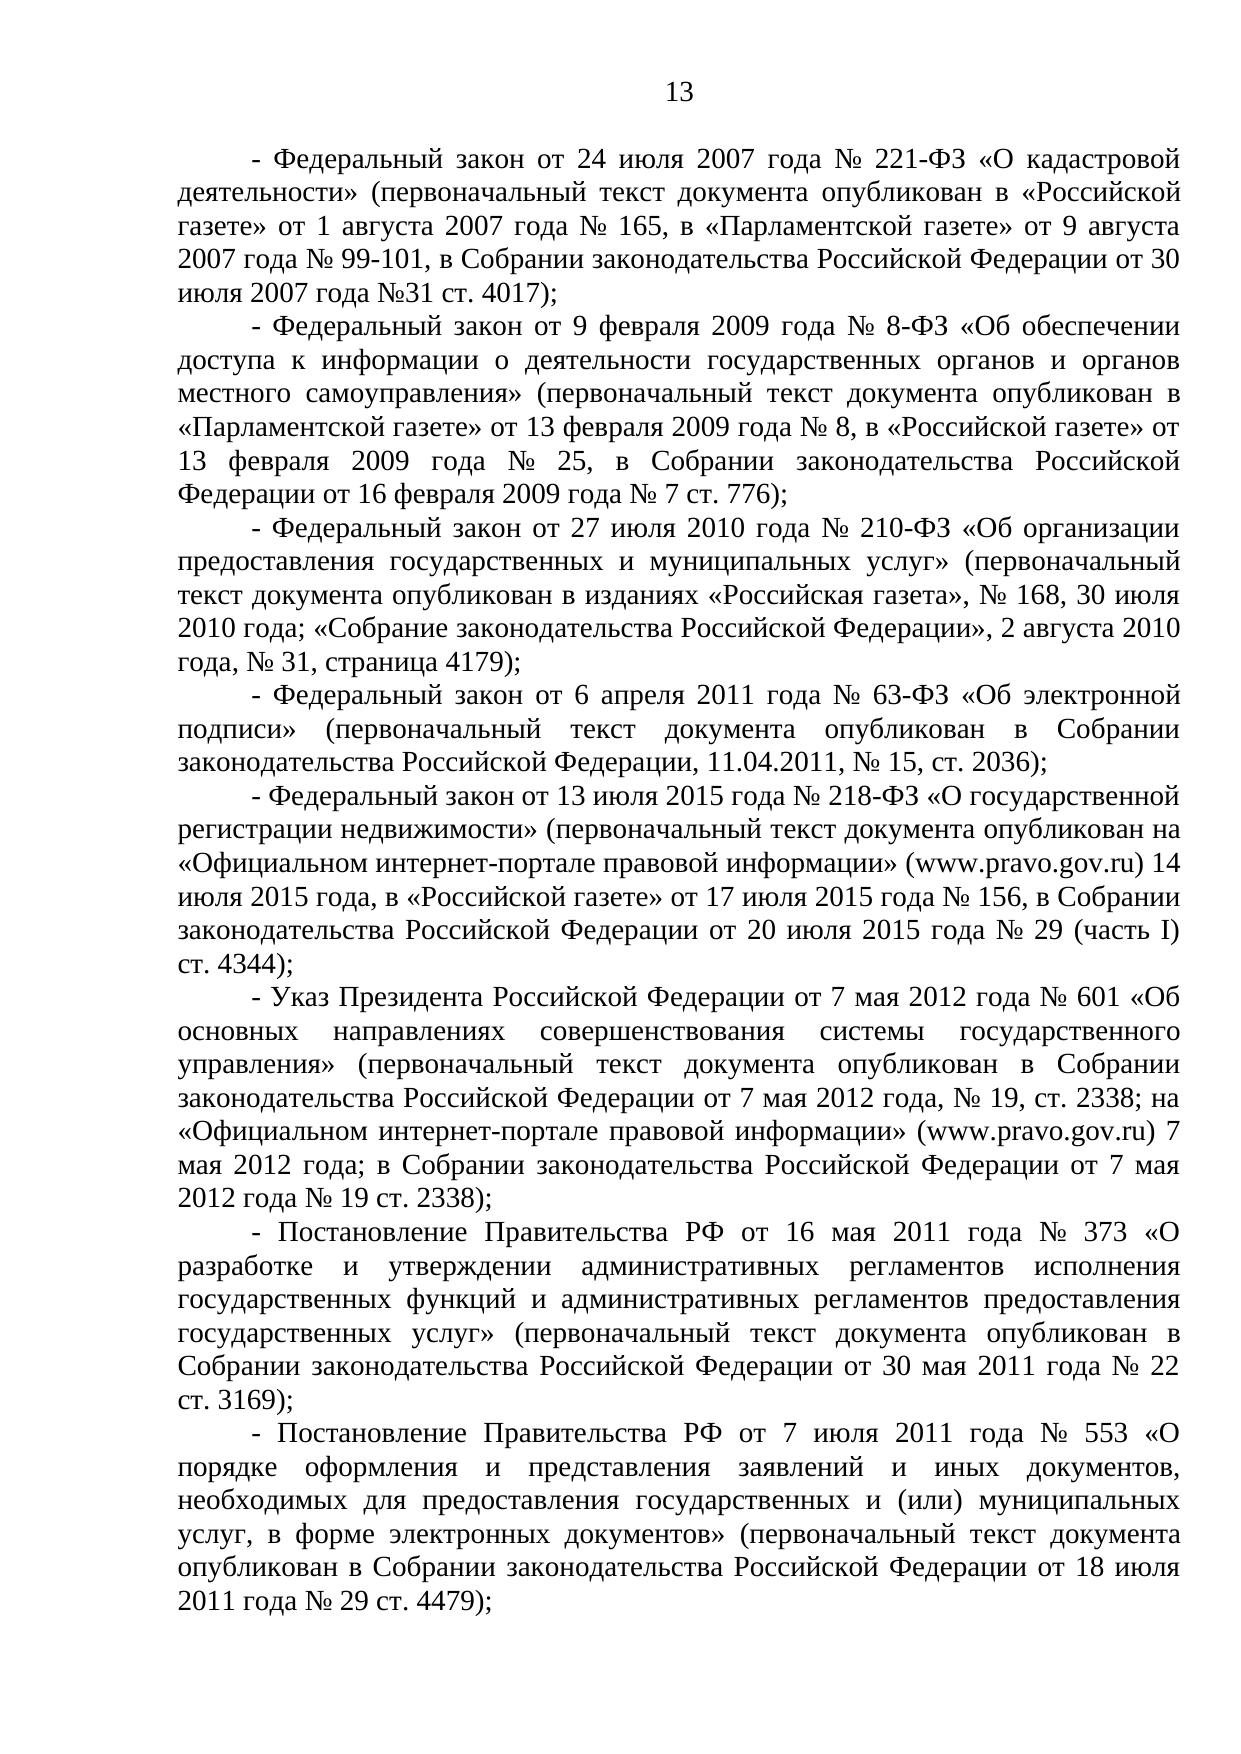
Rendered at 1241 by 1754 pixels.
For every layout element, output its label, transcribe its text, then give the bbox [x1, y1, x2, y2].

text - Федеральный закон от 13 июля 2015 года № 218-ФЗ «О государственной регистрации недвижимости» (первоначальный текст документа опубликован на «Официальном интернет-портале правовой информации» (www.pravo.gov.ru) 14 июля 2015 года, в «Российской газете» от 17 июля 2015 года № 156, в Собрании законодательства Российской Федерации от 20 июля 2015 года № 29 (часть I) ст. 4344); [177, 778, 1181, 979]
text - Указ Президента Российской Федерации от 7 мая 2012 года № 601 «Об основных направлениях совершенствования системы государственного управления» (первоначальный текст документа опубликован в Собрании законодательства Российской Федерации от 7 мая 2012 года, № 19, ст. 2338; на «Официальном интернет-портале правовой информации» (www.pravo.gov.ru) 7 мая 2012 года; в Собрании законодательства Российской Федерации от 7 мая 2012 года № 19 ст. 2338); [177, 979, 1181, 1214]
text - Федеральный закон от 9 февраля 2009 года № 8-ФЗ «Об обеспечении доступа к информации о деятельности государственных органов и органов местного самоуправления» (первоначальный текст документа опубликован в «Парламентской газете» от 13 февраля 2009 года № 8, в «Российской газете» от 13 февраля 2009 года № 25, в Собрании законодательства Российской Федерации от 16 февраля 2009 года № 7 ст. 776); [177, 308, 1181, 510]
text - Федеральный закон от 24 июля 2007 года № 221-ФЗ «О кадастровой деятельности» (первоначальный текст документа опубликован в «Российской газете» от 1 августа 2007 года № 165, в «Парламентской газете» от 9 августа 2007 года № 99-101, в Собрании законодательства Российской Федерации от 30 июля 2007 года №31 ст. 4017); [177, 141, 1181, 308]
text - Постановление Правительства РФ от 16 мая 2011 года № 373 «О разработке и утверждении административных регламентов исполнения государственных функций и административных регламентов предоставления государственных услуг» (первоначальный текст документа опубликован в Собрании законодательства Российской Федерации от 30 мая 2011 года № 22 ст. 3169); [177, 1214, 1181, 1415]
text - Постановление Правительства РФ от 7 июля 2011 года № 553 «О порядке оформления и представления заявлений и иных документов, необходимых для предоставления государственных и (или) муниципальных услуг, в форме электронных документов» (первоначальный текст документа опубликован в Собрании законодательства Российской Федерации от 18 июля 2011 года № 29 ст. 4479); [177, 1415, 1181, 1617]
text - Федеральный закон от 6 апреля 2011 года № 63-ФЗ «Об электронной подписи» (первоначальный текст документа опубликован в Собрании законодательства Российской Федерации, 11.04.2011, № 15, ст. 2036); [177, 677, 1181, 778]
text - Федеральный закон от 27 июля 2010 года № 210-ФЗ «Об организации предоставления государственных и муниципальных услуг» (первоначальный текст документа опубликован в изданиях «Российская газета», № 168, 30 июля 2010 года; «Собрание законодательства Российской Федерации», 2 августа 2010 года, № 31, страница 4179); [177, 510, 1181, 677]
